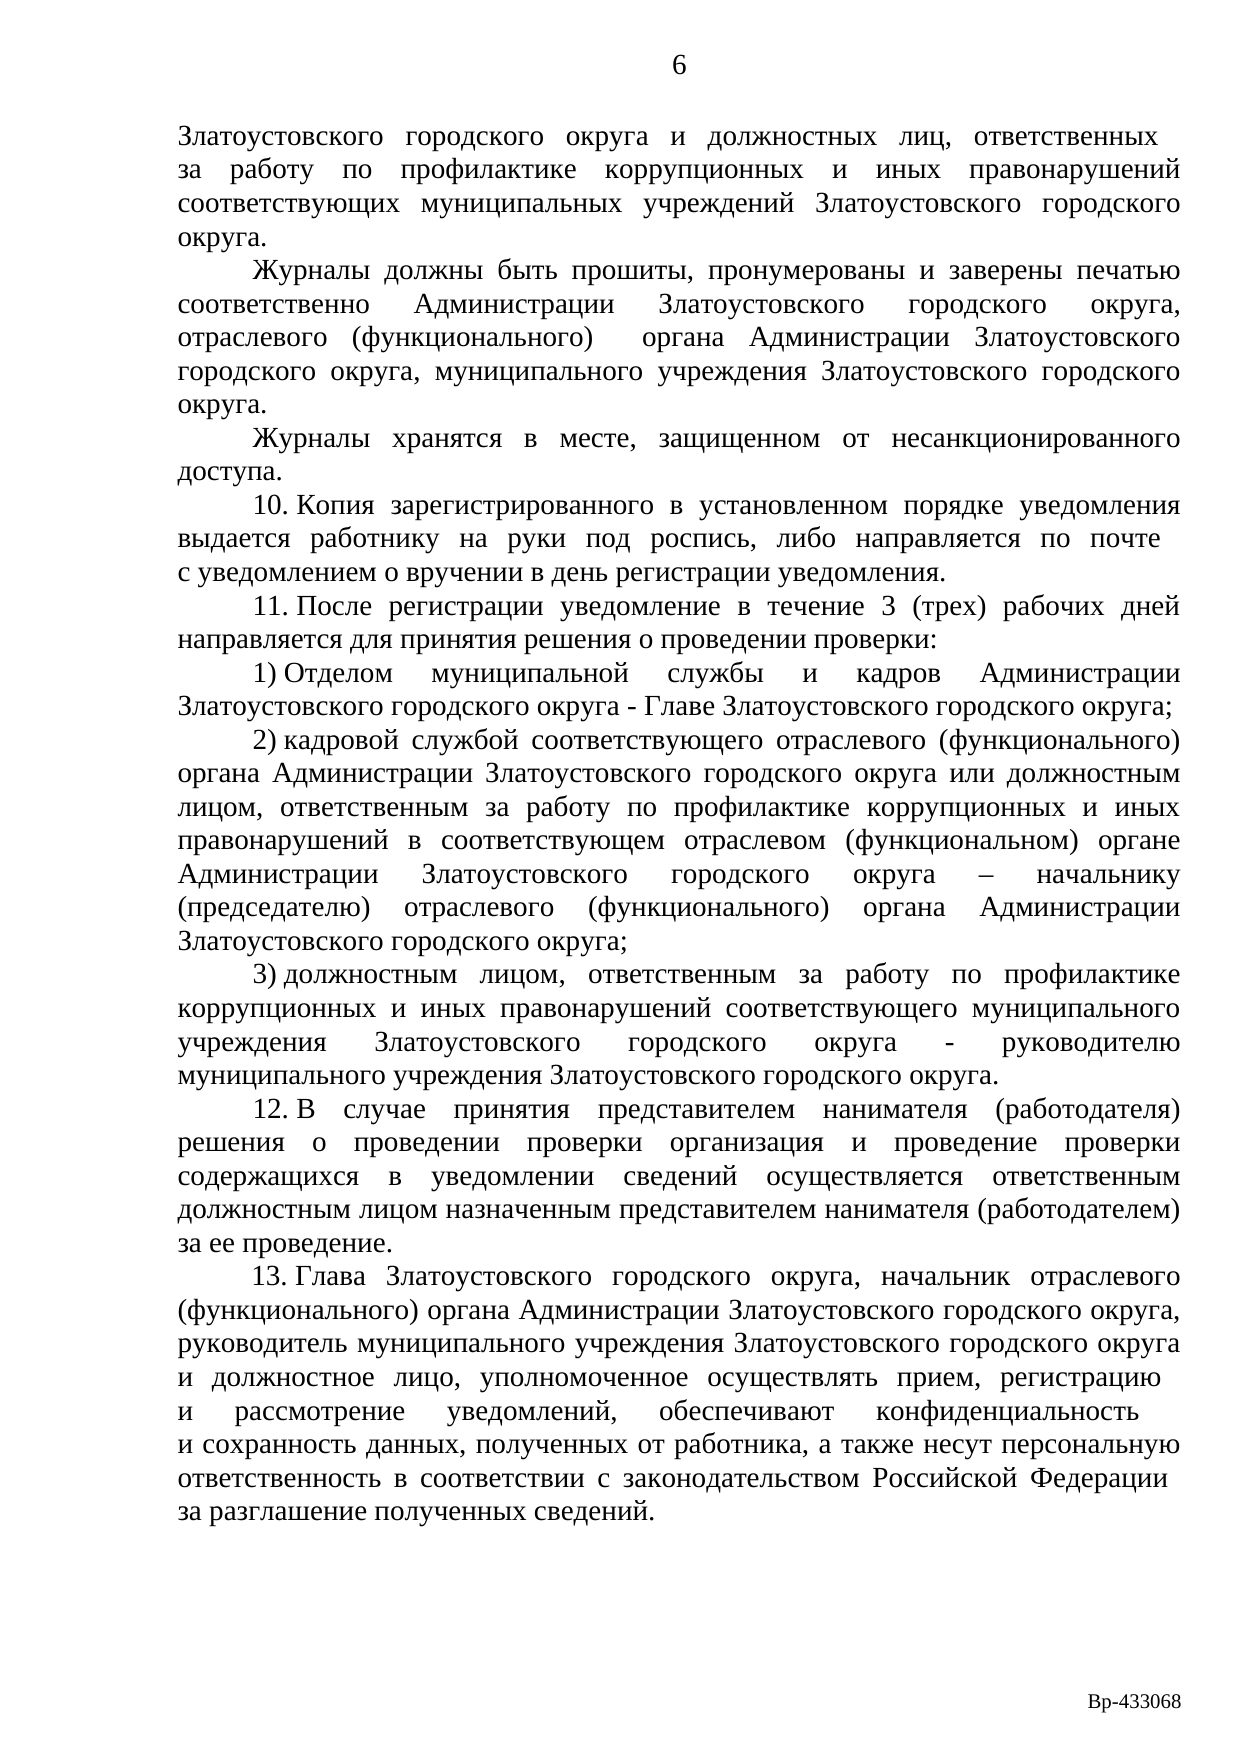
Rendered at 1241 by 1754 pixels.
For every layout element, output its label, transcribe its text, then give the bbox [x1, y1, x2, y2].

text Журналы хранятся в месте, защищенном от несанкционированного доступа. [177, 420, 1181, 487]
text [177, 118, 1181, 252]
text 2) кадровой службой соответствующего отраслевого (функционального) органа Администрации Златоустовского городского округа или должностным лицом, ответственным за работу по профилактике коррупционных и иных правонарушений в соответствующем отраслевом (функциональном) органе Администрации Златоустовского городского округа – начальнику (председателю) отраслевого (функционального) органа Администрации Златоустовского городского округа; [177, 722, 1181, 957]
text Журналы должны быть прошиты, пронумерованы и заверены печатью соответственно Администрации Златоустовского городского округа, отраслевого (функционального) органа Администрации Златоустовского городского округа, муниципального учреждения Златоустовского городского округа. [177, 252, 1181, 420]
text 11. После регистрации уведомление в течение 3 (трех) рабочих дней направляется для принятия решения о проведении проверки: [177, 588, 1181, 655]
text 1) Отделом муниципальной службы и кадров Администрации Златоустовского городского округа - Главе Златоустовского городского округа; [177, 655, 1181, 722]
text 13. Глава Златоустовского городского округа, начальник отраслевого (функционального) органа Администрации Златоустовского городского округа, руководитель муниципального учреждения Златоустовского городского округа и должностное лицо, уполномоченное осуществлять прием, регистрацию и рассмотрение уведомлений, обеспечивают конфиденциальность и сохранность данных, полученных от работника, а также несут персональную ответственность в соответствии с законодательством Российской Федерации за разглашение полученных сведений. [177, 1258, 1181, 1527]
text 12. В случае принятия представителем нанимателя (работодателя) решения о проведении проверки организация и проведение проверки содержащихся в уведомлении сведений осуществляется ответственным должностным лицом назначенным представителем нанимателя (работодателем) за ее проведение. [177, 1091, 1181, 1258]
text 3) должностным лицом, ответственным за работу по профилактике коррупционных и иных правонарушений соответствующего муниципального учреждения Златоустовского городского округа - руководителю муниципального учреждения Златоустовского городского округа. [177, 957, 1181, 1091]
text 10. Копия зарегистрированного в установленном порядке уведомления выдается работнику на руки под роспись, либо направляется по почте с уведомлением о вручении в день регистрации уведомления. [177, 487, 1181, 588]
